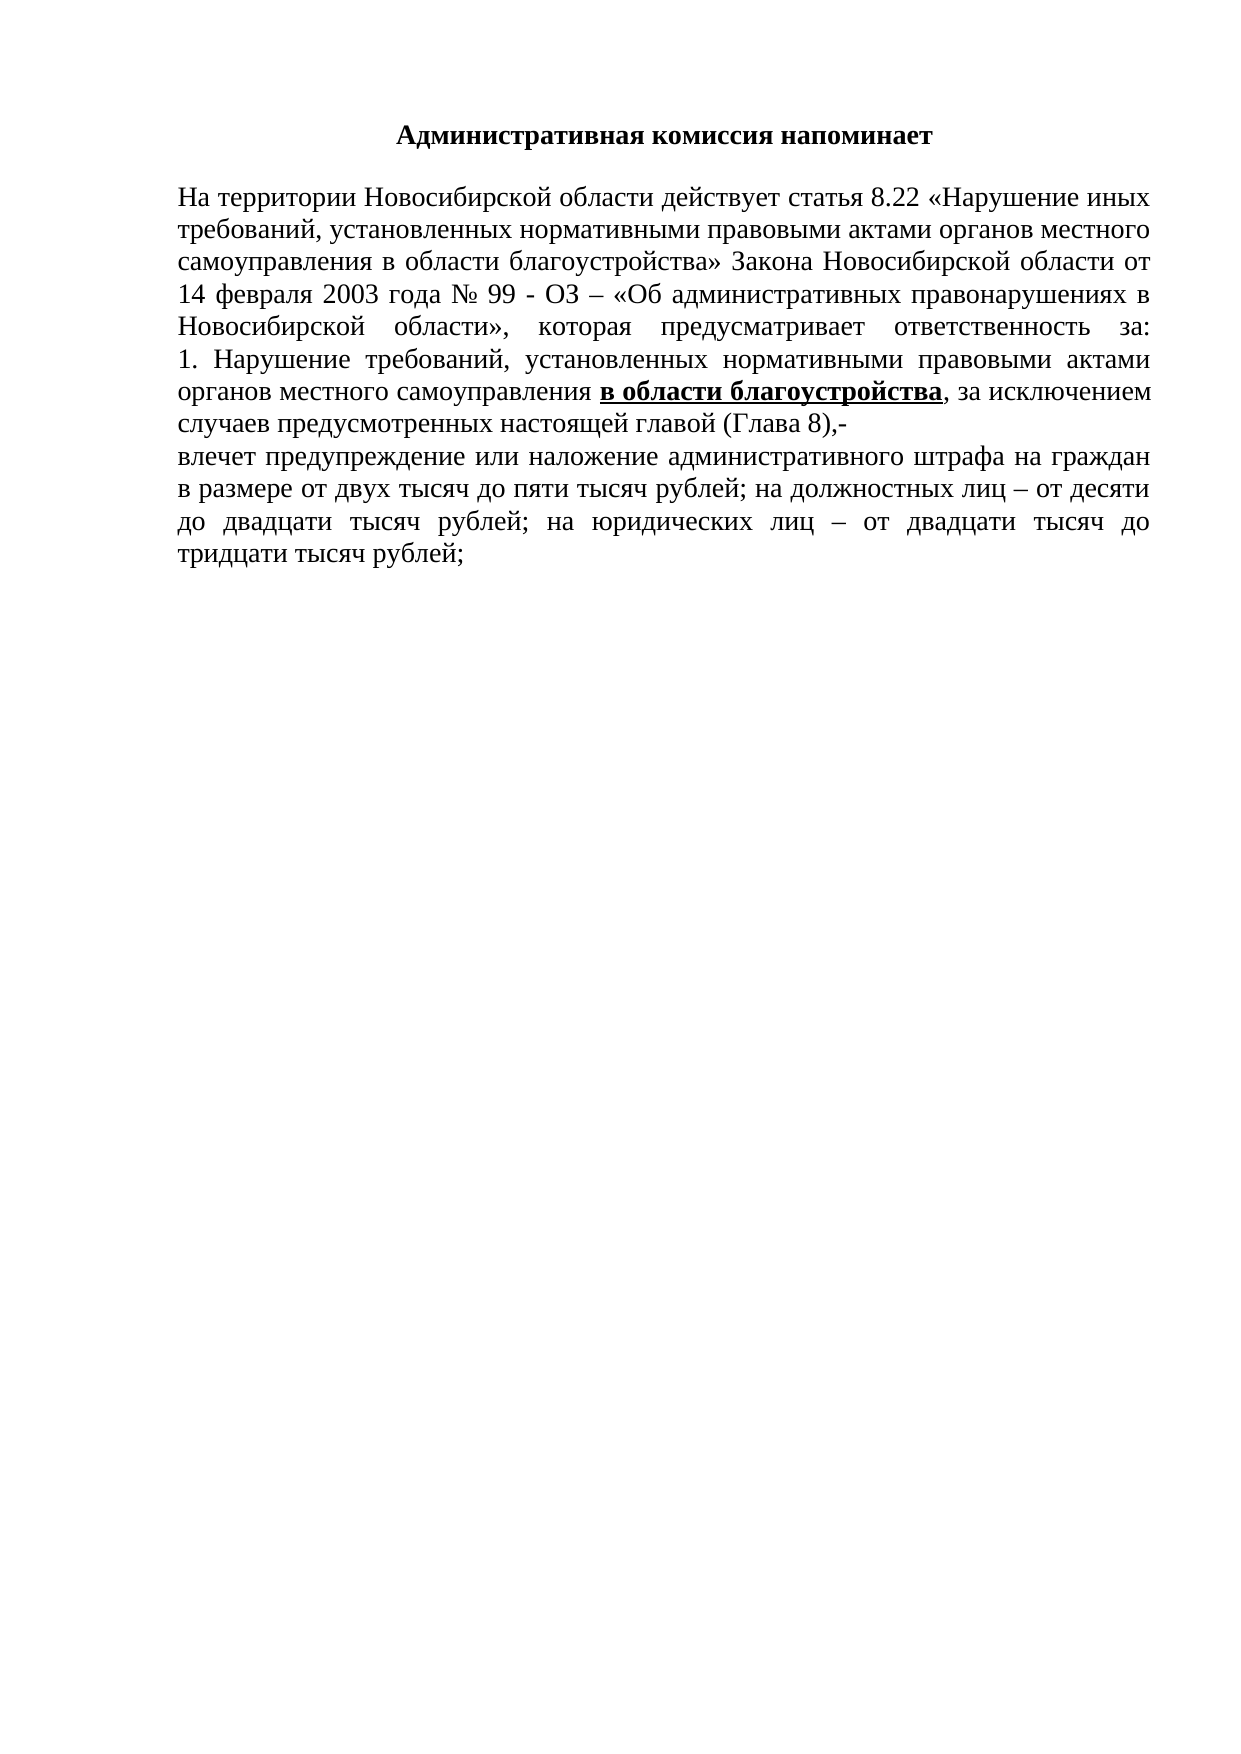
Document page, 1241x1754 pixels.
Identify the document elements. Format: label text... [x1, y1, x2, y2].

text влечет предупреждение или наложение административного штрафа на граждан в размере от двух тысяч до пяти тысяч рублей; на должностных лиц – от десяти до двадцати тысяч рублей; на юридических лиц – от двадцати тысяч до тридцати тысяч рублей; [177, 439, 1152, 568]
text На территории Новосибирской области действует статья 8.22 «Нарушение иных требований, установленных нормативными правовыми актами органов местного самоуправления в области благоустройства» Закона Новосибирской области от 14 февраля 2003 года № 99 - ОЗ – «Об административных правонарушениях в Новосибирской области», которая предусматривает ответственность за: 1. Нарушение требований, установленных нормативными правовыми актами органов местного самоуправления в области благоустройства, за исключением случаев предусмотренных настоящей главой (Глава 8),- [177, 180, 1152, 439]
text Административная комиссия напоминает [177, 118, 1152, 151]
